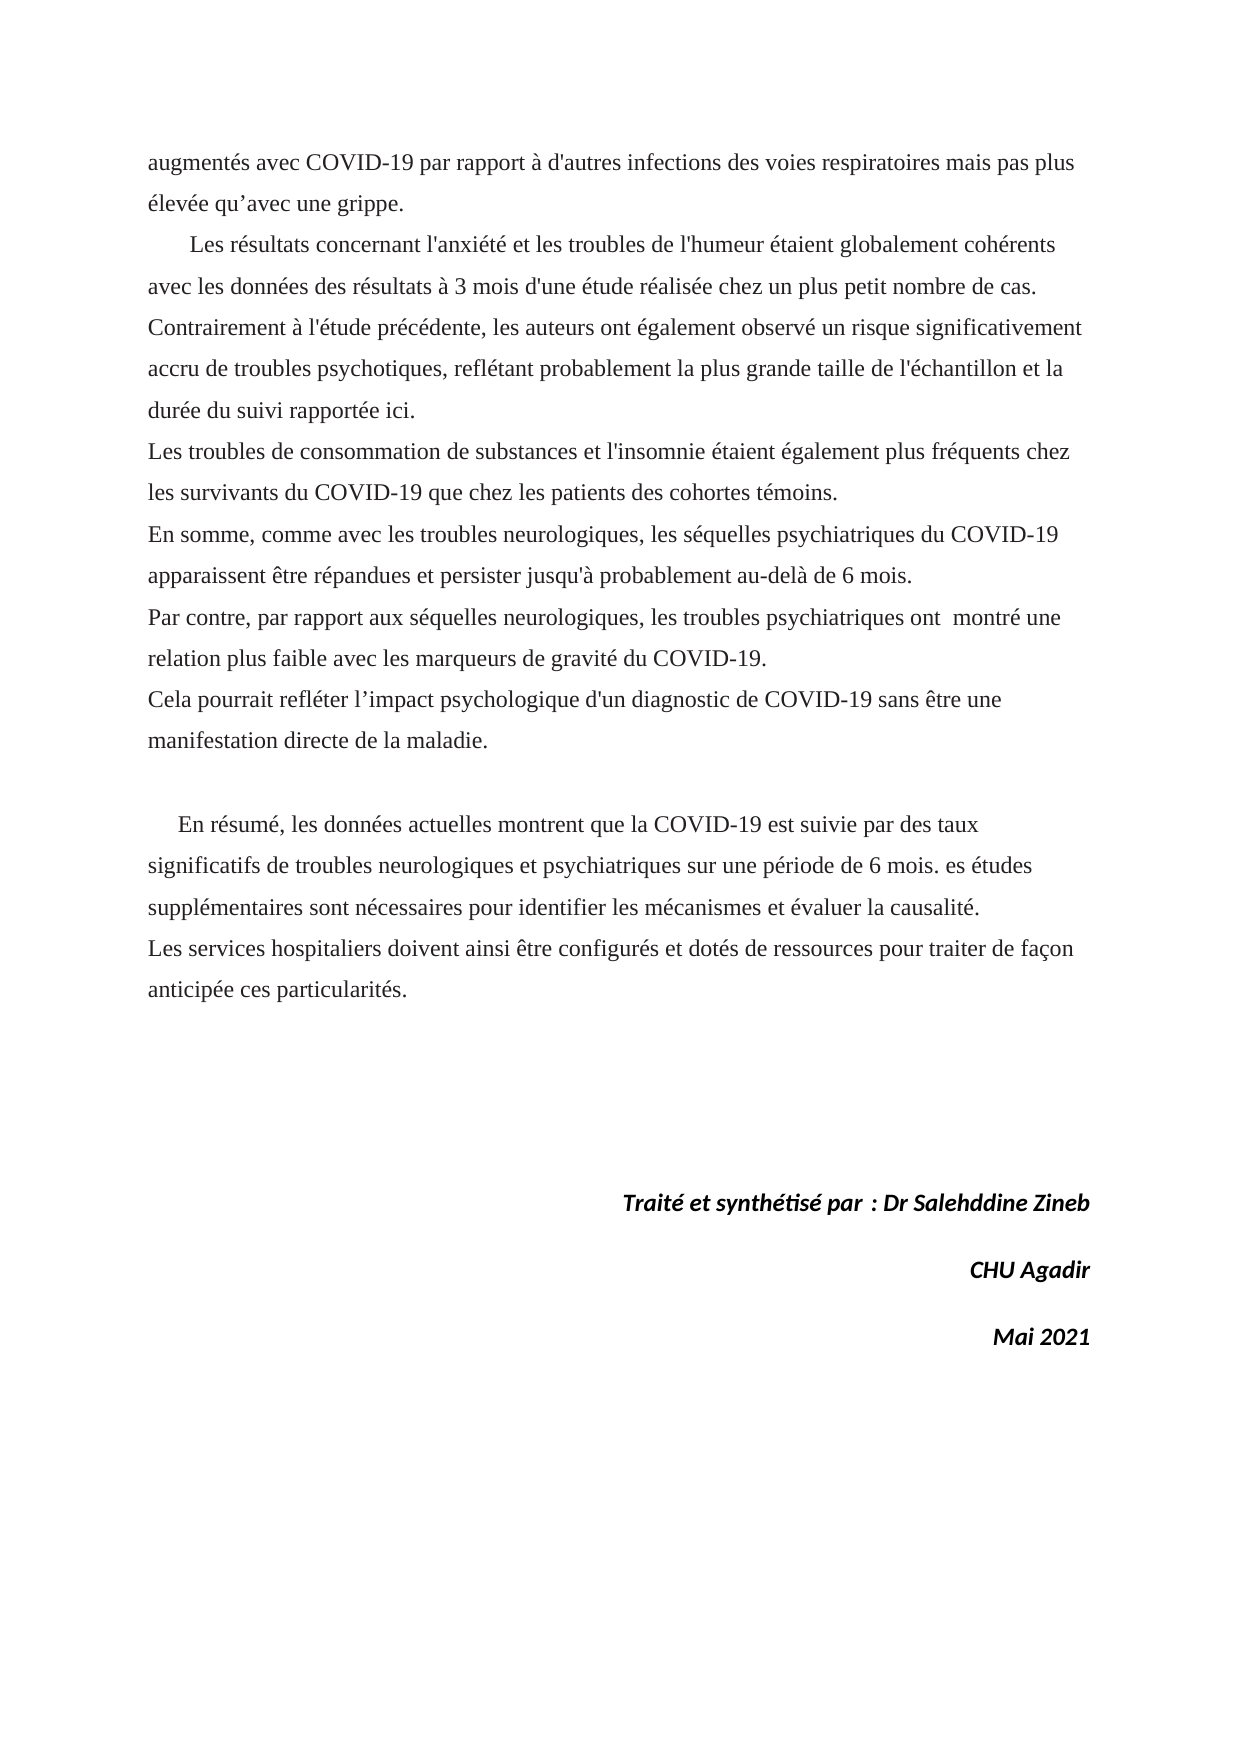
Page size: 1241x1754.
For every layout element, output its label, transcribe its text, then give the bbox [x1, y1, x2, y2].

text Les troubles de consommation de substances et l'insomnie étaient également plus fréquents chez les survivants du COVID-19 que chez les patients des cohortes témoins. [148, 437, 1093, 506]
text En somme, comme avec les troubles neurologiques, les séquelles psychiatriques du COVID-19 apparaissent être répandues et persister jusqu'à probablement au-delà de 6 mois. [148, 520, 1093, 589]
text En résumé, les données actuelles montrent que la COVID-19 est suivie par des taux significatifs de troubles neurologiques et psychiatriques sur une période de 6 mois. es études supplémentaires sont nécessaires pour identifier les mécanismes et évaluer la causalité. [148, 810, 1093, 920]
text Traité et synthétisé par : Dr Salehddine Zineb [148, 1188, 1093, 1218]
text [148, 148, 1093, 217]
text Mai 2021 [148, 1321, 1093, 1351]
text Les résultats concernant l'anxiété et les troubles de l'humeur étaient globalement cohérents avec les données des résultats à 3 mois d'une étude réalisée chez un plus petit nombre de cas. Contrairement à l'étude précédente, les auteurs ont également observé un risque significativement accru de troubles psychotiques, reflétant probablement la plus grande taille de l'échantillon et la durée du suivi rapportée ici. [148, 230, 1093, 423]
text Par contre, par rapport aux séquelles neurologiques, les troubles psychiatriques ont montré une relation plus faible avec les marqueurs de gravité du COVID-19. [148, 602, 1093, 671]
text Les services hospitaliers doivent ainsi être configurés et dotés de ressources pour traiter de façon anticipée ces particularités. [148, 934, 1093, 1003]
text Cela pourrait refléter l’impact psychologique d'un diagnostic de COVID-19 sans être une manifestation directe de la maladie. [148, 685, 1093, 754]
text CHU Agadir [148, 1254, 1093, 1285]
